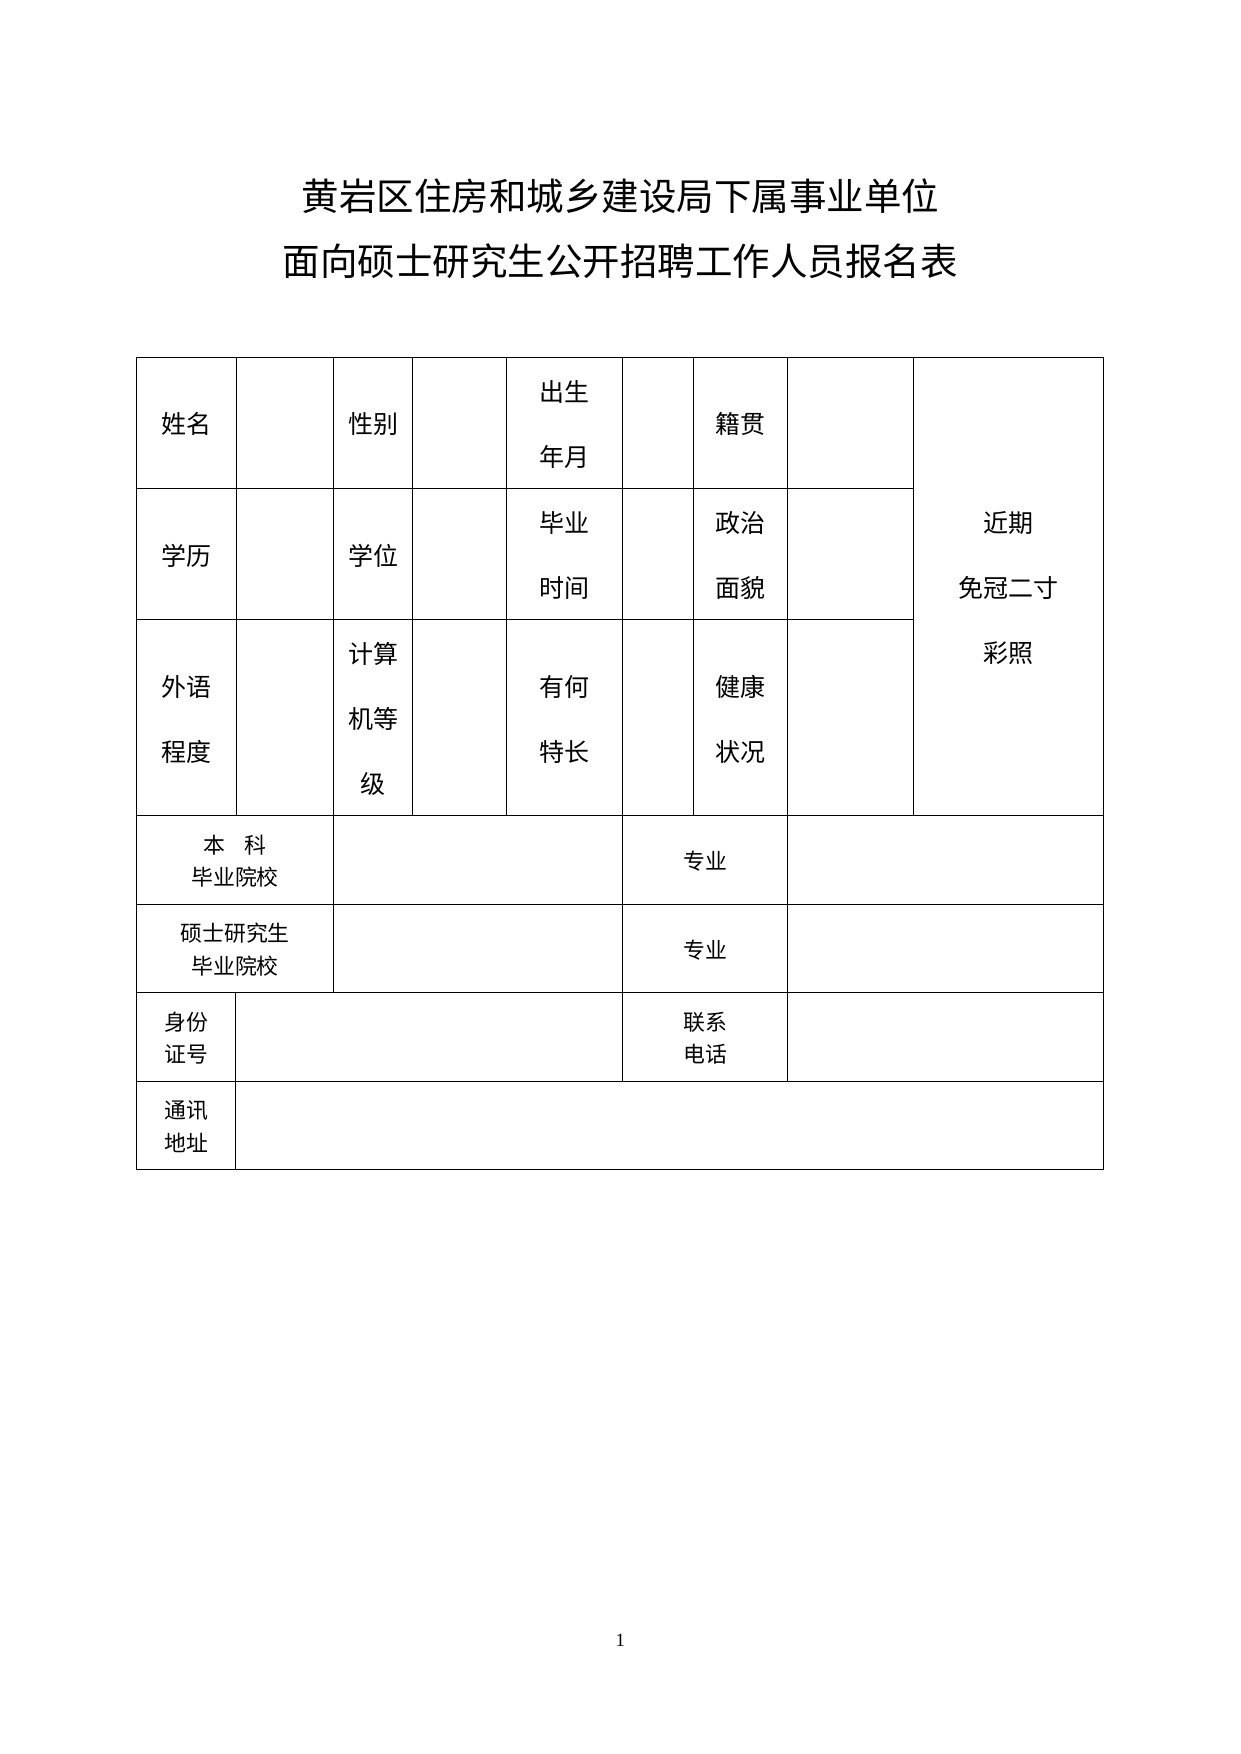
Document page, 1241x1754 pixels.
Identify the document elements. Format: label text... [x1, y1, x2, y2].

table_cell [334, 816, 622, 904]
table_cell 联系 电话 [623, 993, 787, 1081]
table_cell 学位 [334, 489, 412, 619]
table_cell [788, 620, 913, 815]
table_header [623, 358, 693, 488]
table_cell [623, 620, 693, 815]
table_cell 计算机等级 [334, 620, 412, 815]
text 面向硕士研究生公开招聘工作人员报名表 [187, 227, 1053, 292]
table_cell 有何 特长 [507, 620, 622, 815]
table_cell [413, 489, 506, 619]
table_cell 身份 证号 [137, 993, 235, 1081]
table_header 籍贯 [694, 358, 787, 488]
table_cell 健康 状况 [694, 620, 787, 815]
table_cell [236, 1082, 1103, 1169]
table_cell [413, 620, 506, 815]
table_cell 硕士研究生 毕业院校 [137, 905, 333, 992]
table_header [788, 358, 913, 488]
table_cell 专业 [623, 816, 787, 904]
table_cell [623, 489, 693, 619]
table_cell [237, 489, 333, 619]
table_cell [334, 905, 622, 992]
table_cell 学历 [137, 489, 236, 619]
table_cell 外语 程度 [137, 620, 236, 815]
table_cell 政治 面貌 [694, 489, 787, 619]
table_cell 毕业 时间 [507, 489, 622, 619]
table_cell [788, 905, 1103, 992]
table_header 性别 [334, 358, 412, 488]
table_cell [788, 993, 1103, 1081]
table_cell 专业 [623, 905, 787, 992]
table_header 出生 年月 [507, 358, 622, 488]
table_cell [237, 620, 333, 815]
table_header 姓名 [137, 358, 236, 488]
table_cell [788, 489, 913, 619]
table_header [413, 358, 506, 488]
table_cell 通讯 地址 [137, 1082, 235, 1169]
table_cell [788, 816, 1103, 904]
table_header 近期 免冠二寸 彩照 [914, 358, 1103, 815]
table_header [237, 358, 333, 488]
table_cell 本 科 毕业院校 [137, 816, 333, 904]
text 黄岩区住房和城乡建设局下属事业单位 [187, 162, 1053, 227]
table_cell [236, 993, 622, 1081]
